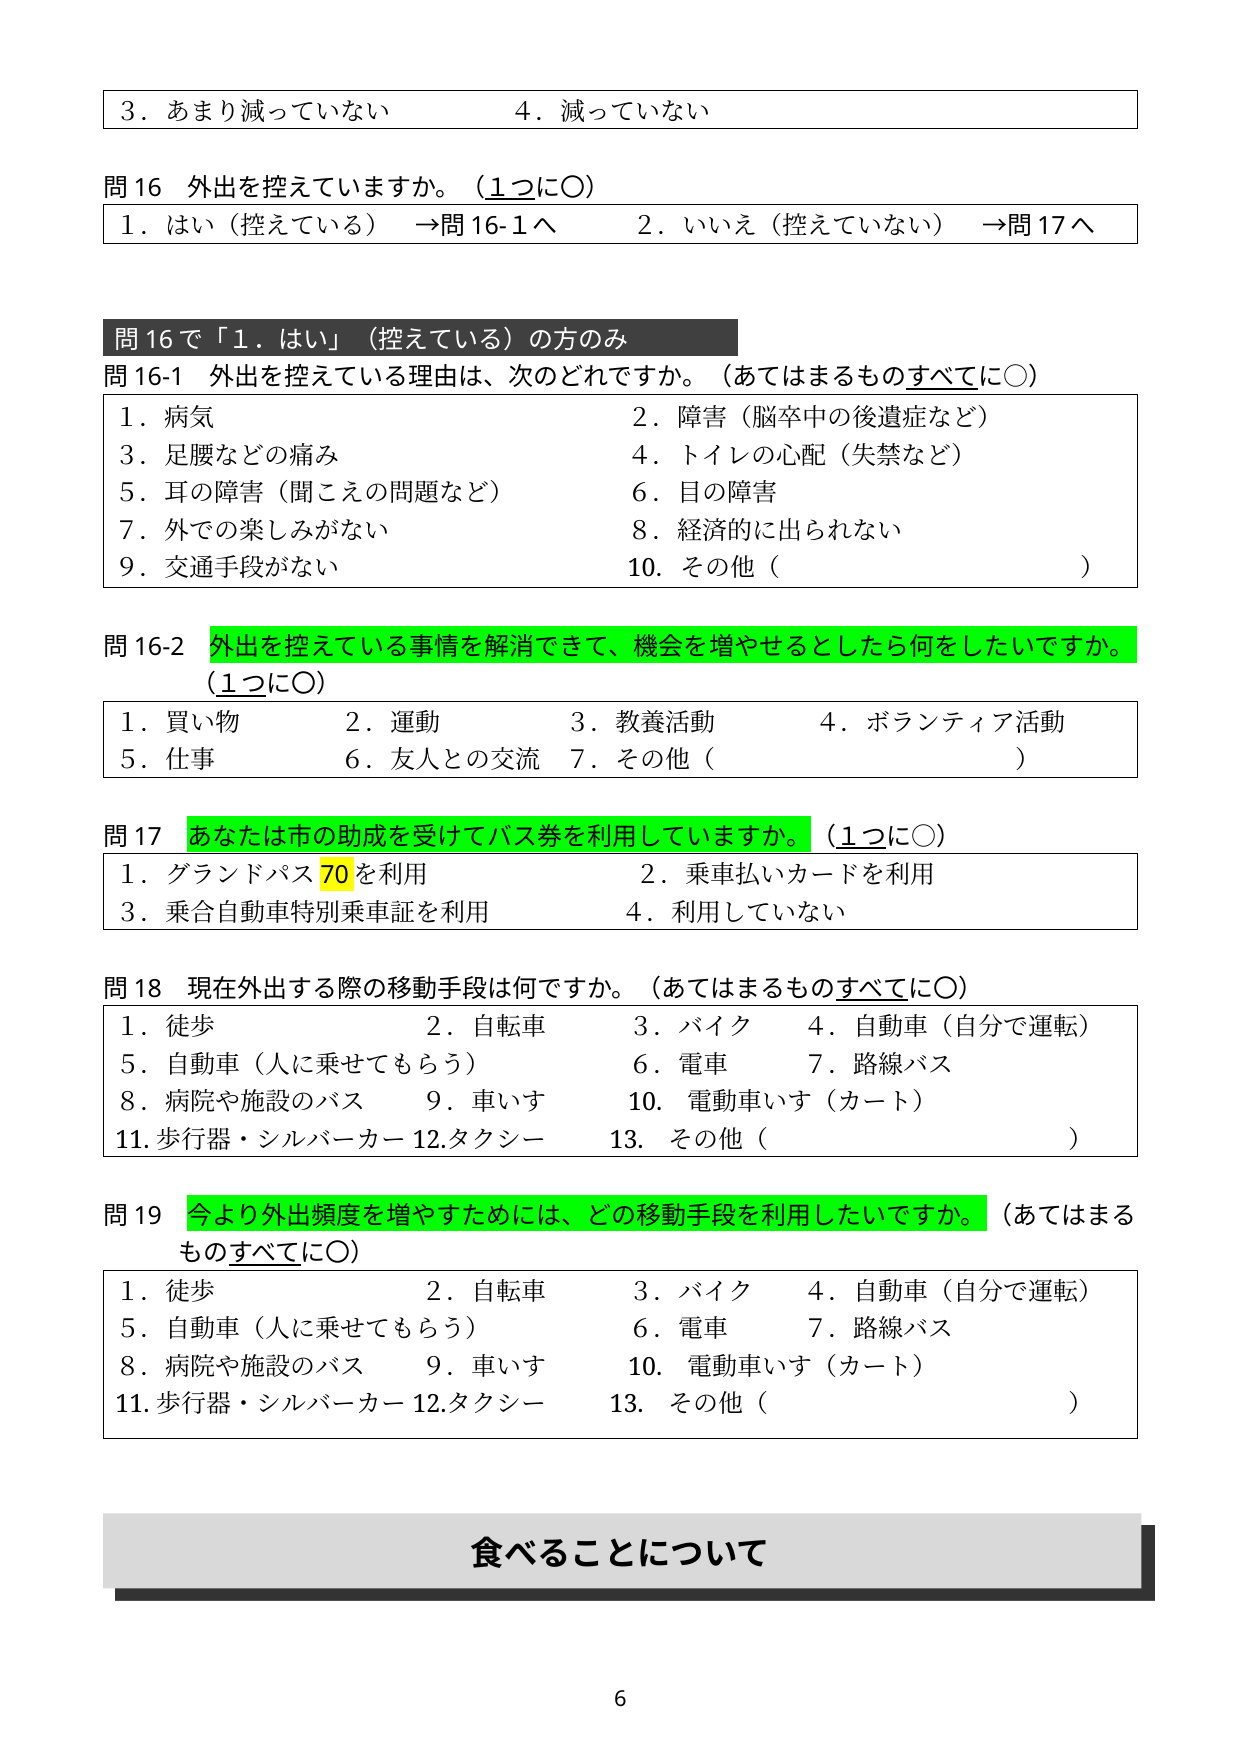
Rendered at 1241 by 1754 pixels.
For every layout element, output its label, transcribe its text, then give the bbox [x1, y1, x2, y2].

subtitle 問19 今より外出頻度を増やすためには、どの移動手段を利用したいですか。（あてはまるものすべてに〇） [103, 1194, 1137, 1269]
table_header 問16で「１．はい」（控えている）の方のみ [103, 319, 738, 356]
subtitle 問18 現在外出する際の移動手段は何ですか。（あてはまるものすべてに〇） [103, 967, 1137, 1005]
table_header ２．障害（脳卒中の後遺症など） ４．トイレの心配（失禁など） ６．目の障害 ８．経済的に出られない 10．その他（ ） [617, 395, 1137, 587]
table_header １．グランドパス70を利用 ２．乗車払いカードを利用 ３．乗合自動車特別乗車証を利用 ４．利用していない [104, 854, 1137, 929]
subtitle 問16 外出を控えていますか。（１つに〇） [103, 167, 1137, 204]
table_header １．はい（控えている） →問16-１へ ２．いいえ（控えていない） →問17へ [104, 205, 1137, 243]
table_header １．買い物 ２．運動 ３．教養活動 ４．ボランティア活動 ５．仕事 ６．友人との交流 ７．その他（ ） [104, 702, 1137, 777]
subtitle 食べることについて [103, 1513, 1137, 1588]
table_header １．病気 ３．足腰などの痛み ５．耳の障害（聞こえの問題など） ７．外での楽しみがない ９．交通手段がない [104, 395, 617, 587]
table_header １．徒歩 ２．自転車 ３．バイク ４．自動車（自分で運転） ５．自動車（人に乗せてもらう） ６．電車 ７．路線バス ８．病院や施設のバス ９．車いす 10. 電動車いす（カート） 11. 歩行器・シルバーカー 12.タクシー 13. その他（ ） [104, 1006, 1137, 1156]
subtitle 問17 あなたは市の助成を受けてバス券を利用していますか。（１つに○） [103, 815, 1137, 853]
subtitle 問16-1 外出を控えている理由は、次のどれですか。（あてはまるものすべてに○） [103, 356, 1137, 394]
subtitle 問16-2 外出を控えている事情を解消できて、機会を増やせるとしたら何をしたいですか。（１つに〇） [103, 626, 1137, 701]
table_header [104, 91, 1137, 128]
table_header １．徒歩 ２．自転車 ３．バイク ４．自動車（自分で運転） ５．自動車（人に乗せてもらう） ６．電車 ７．路線バス ８．病院や施設のバス ９．車いす 10. 電動車いす（カート） 11. 歩行器・シルバーカー 12.タクシー 13. その他（ ） [104, 1271, 1137, 1437]
